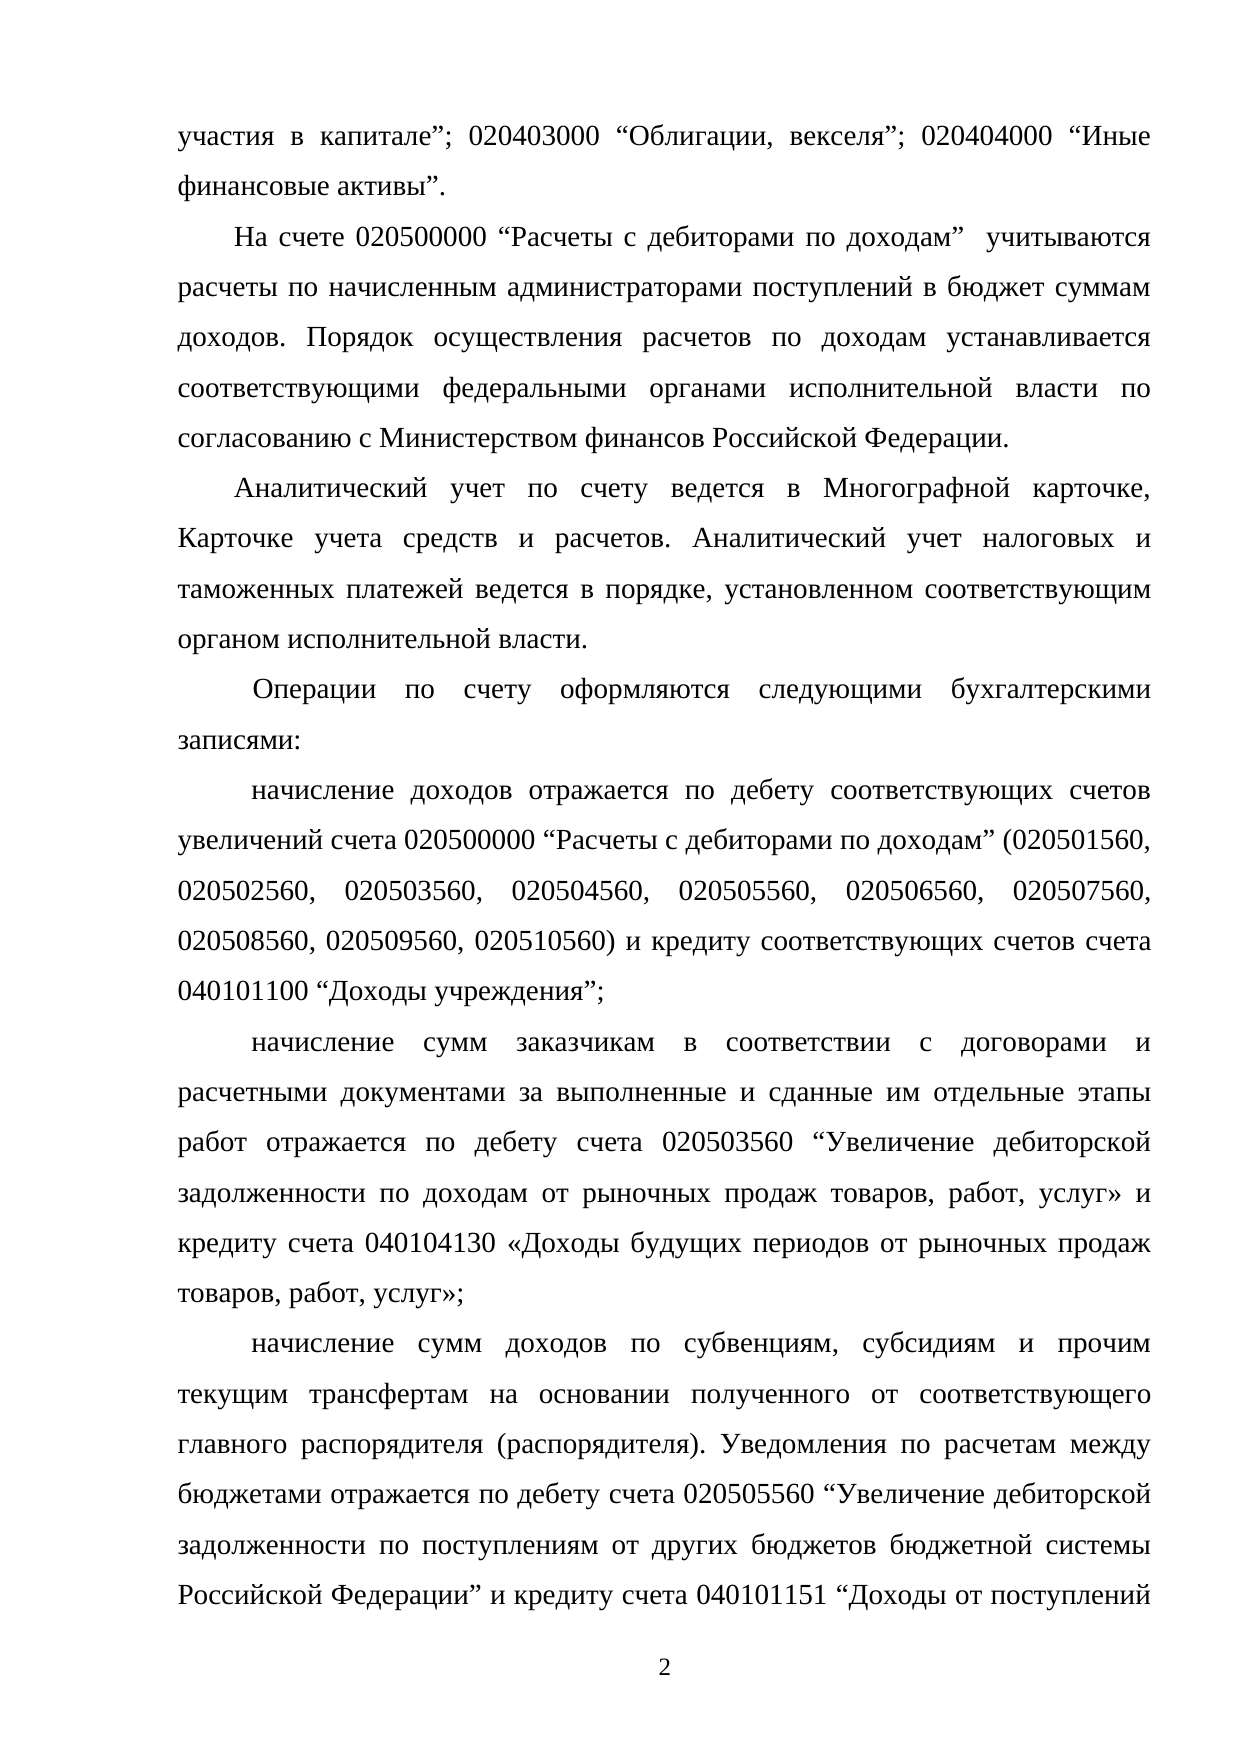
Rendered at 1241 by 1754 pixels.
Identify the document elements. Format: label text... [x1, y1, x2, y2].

text Операции по счету оформляются следующими бухгалтерскими записями: [177, 672, 1152, 755]
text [177, 1326, 1152, 1611]
text На счете 020500000 “Расчеты с дебиторами по доходам” учитываются расчеты по начисленным администраторами поступлений в бюджет суммам доходов. Порядок осуществления расчетов по доходам устанавливается соответствующими федеральными органами исполнительной власти по согласованию с Министерством финансов Российской Федерации. [177, 219, 1152, 453]
text Аналитический учет по счету ведется в Многографной карточке, Карточке учета средств и расчетов. Аналитический учет налоговых и таможенных платежей ведется в порядке, установленном соответствующим органом исполнительной власти. [177, 470, 1152, 655]
text начисление доходов отражается по дебету соответствующих счетов увеличений счета 020500000 “Расчеты с дебиторами по доходам” (020501560, 020502560, 020503560, 020504560, 020505560, 020506560, 020507560, 020508560, 020509560, 020510560) и кредиту соответствующих счетов счета 040101100 “Доходы учреждения”; [177, 772, 1152, 1007]
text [177, 118, 1152, 202]
text начисление сумм заказчикам в соответствии с договорами и расчетными документами за выполненные и сданные им отдельные этапы работ отражается по дебету счета 020503560 “Увеличение дебиторской задолженности по доходам от рыночных продаж товаров, работ, услуг» и кредиту счета 040104130 «Доходы будущих периодов от рыночных продаж товаров, работ, услуг»; [177, 1024, 1152, 1309]
